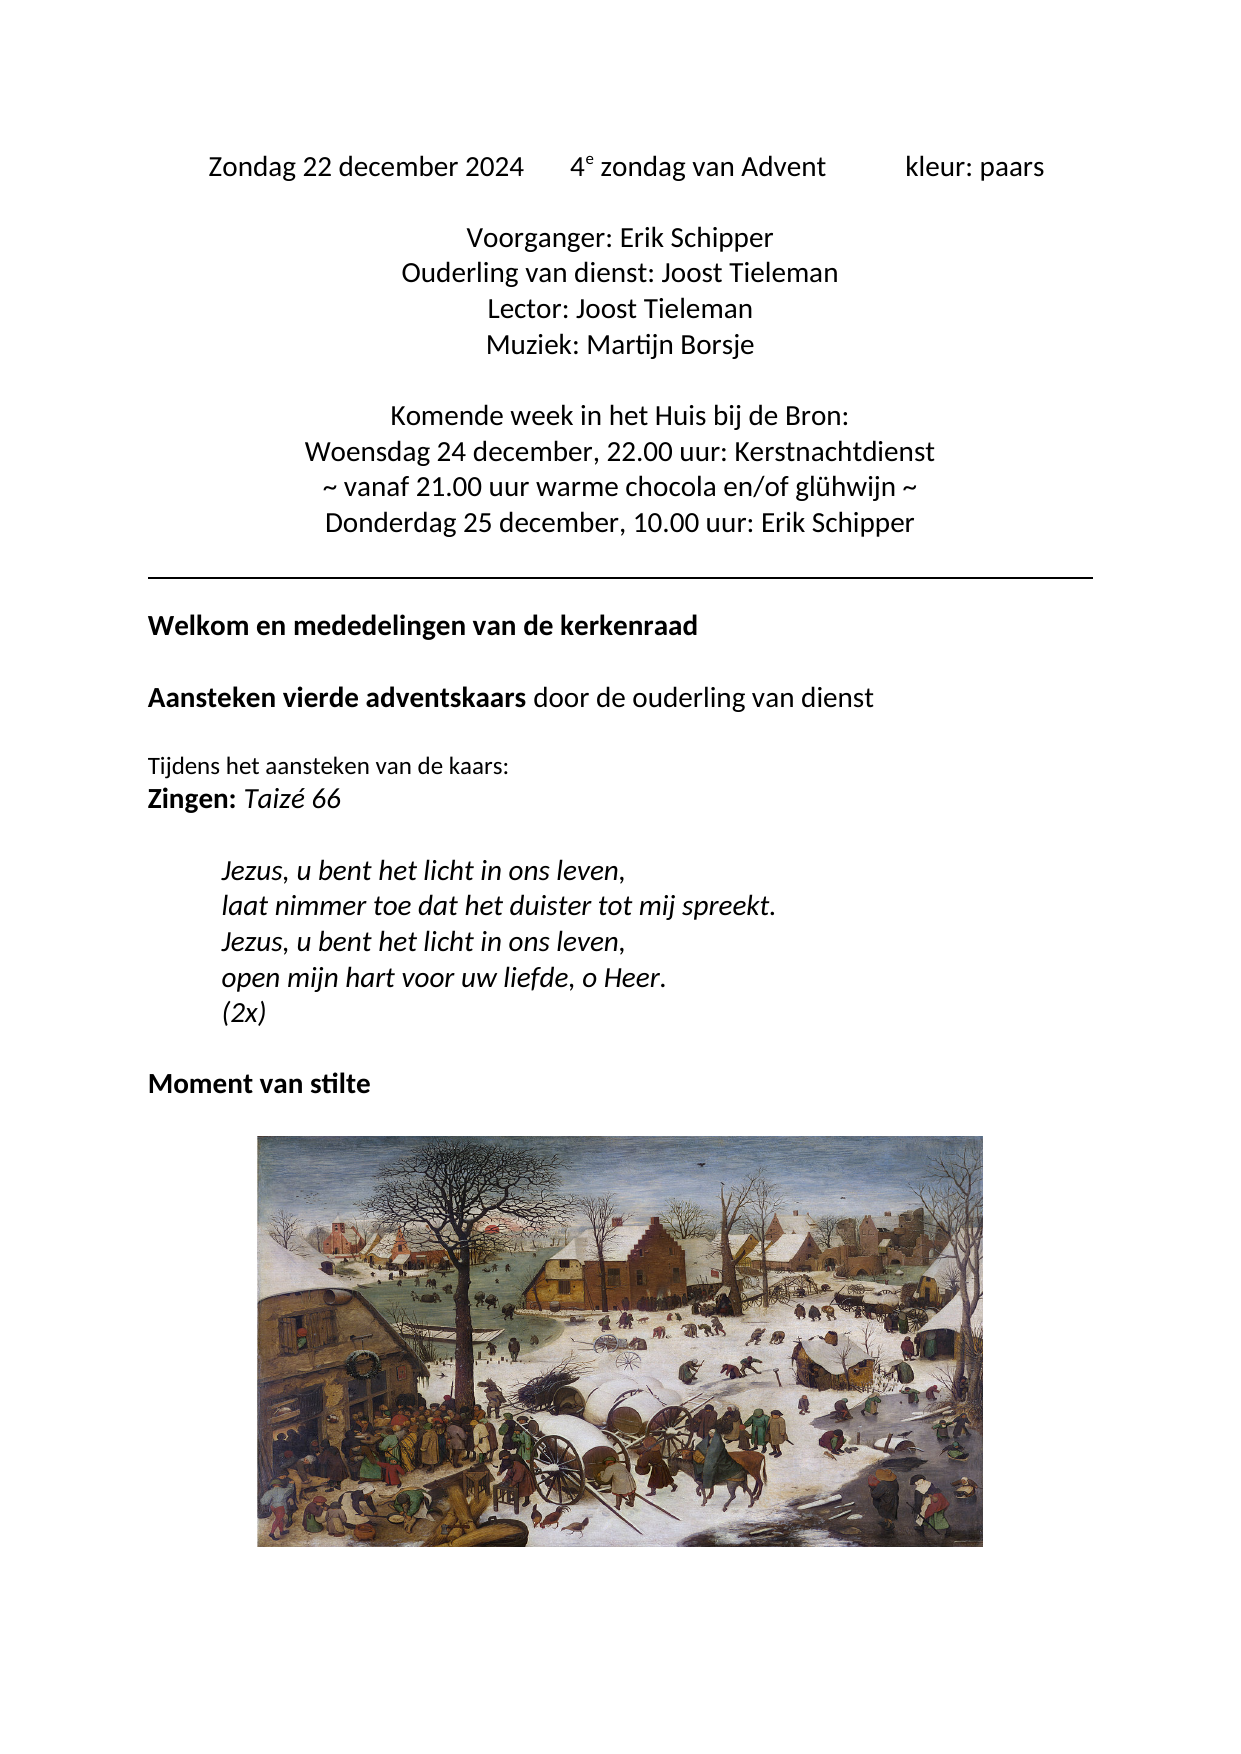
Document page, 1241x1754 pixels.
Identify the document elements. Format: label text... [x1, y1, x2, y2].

text Tijdens het aansteken van de kaars: [148, 750, 1093, 781]
text Lector: Joost Tieleman [148, 290, 1093, 326]
text ~ vanaf 21.00 uur warme chocola en/of glühwijn ~ [148, 468, 1093, 504]
text Voorganger: Erik Schipper [148, 219, 1093, 254]
picture [257, 1136, 983, 1547]
text Zondag 22 december 2024 4e zondag van Advent kleur: paars [148, 148, 1093, 183]
text Aansteken vierde adventskaars door de ouderling van dienst [148, 679, 1093, 714]
text Woensdag 24 december, 22.00 uur: Kerstnachtdienst [148, 433, 1093, 468]
text Komende week in het Huis bij de Bron: [148, 397, 1093, 433]
text Moment van stilte [148, 1066, 1093, 1101]
text Donderdag 25 december, 10.00 uur: Erik Schipper [148, 504, 1093, 539]
text Ouderling van dienst: Joost Tieleman [148, 254, 1093, 290]
text Zingen: Taizé 66 [148, 781, 1093, 816]
text laat nimmer toe dat het duister tot mij spreekt. [221, 887, 1093, 923]
text (2x) [221, 994, 1093, 1030]
text Welkom en mededelingen van de kerkenraad [148, 607, 1093, 643]
text Jezus, u bent het licht in ons leven, [221, 852, 1093, 887]
text open mijn hart voor uw liefde, o Heer. [221, 959, 1093, 994]
text Jezus, u bent het licht in ons leven, [221, 923, 1093, 959]
text Muziek: Martijn Borsje [148, 326, 1093, 361]
